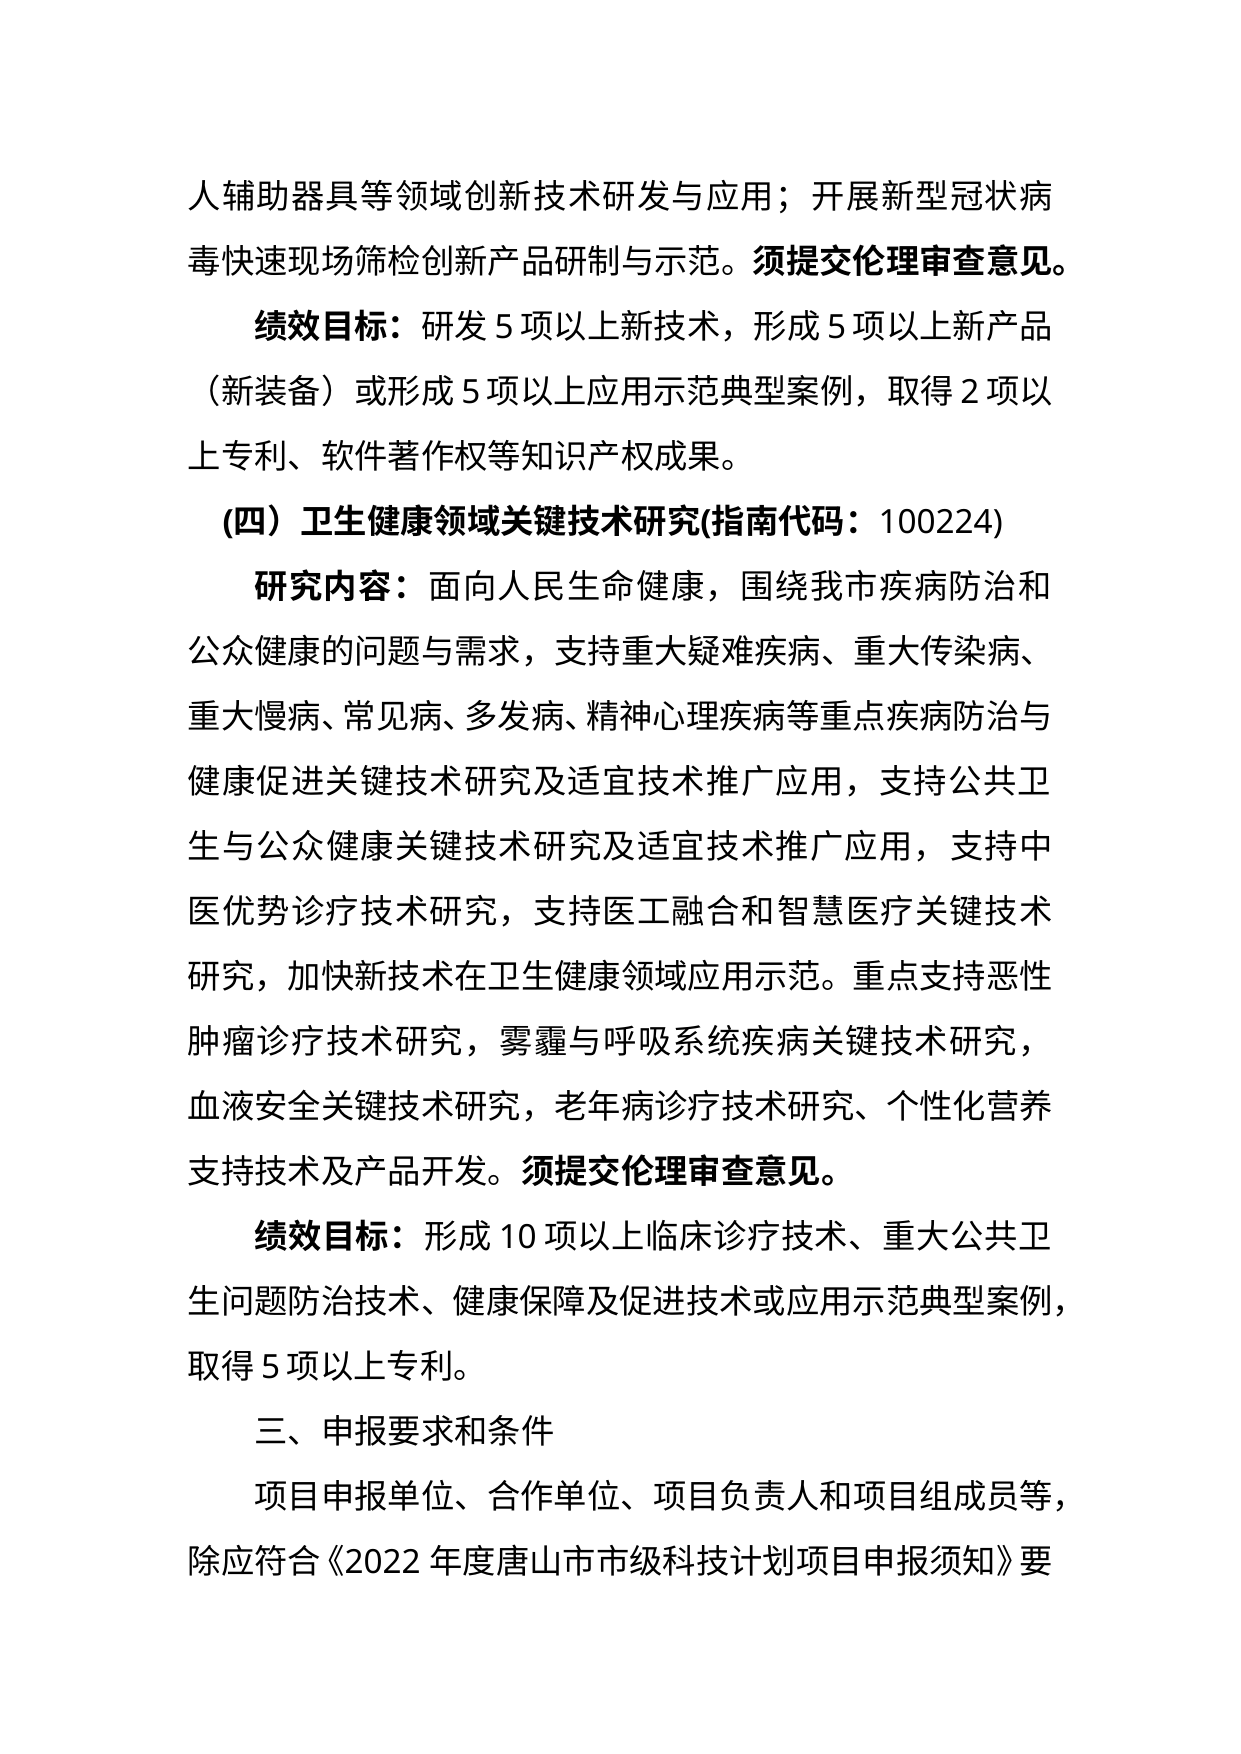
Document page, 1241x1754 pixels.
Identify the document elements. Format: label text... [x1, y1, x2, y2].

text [187, 162, 1053, 487]
text 绩效目标：形成10项以上临床诊疗技术、重大公共卫生问题防治技术、健康保障及促进技术或应用示范典型案例，取得5项以上专利。 [187, 1397, 1053, 1592]
text (四）卫生健康领域关键技术研究(指南代码：100224) [187, 682, 1053, 747]
text 研究内容：面向人民生命健康，围绕我市疾病防治和公众健康的问题与需求，支持重大疑难疾病、重大传染病、重大慢病、常见病、多发病、精神心理疾病等重点疾病防治与健康促进关键技术研究及适宜技术推广应用，支持公共卫生与公众健康关键技术研究及适宜技术推广应用，支持中医优势诊疗技术研究，支持医工融合和智慧医疗关键技术研究，加快新技术在卫生健康领域应用示范。重点支持恶性肿瘤诊疗技术研究，雾霾与呼吸系统疾病关键技术研究，血液安全关键技术研究，老年病诊疗技术研究、个性化营养支持技术及产品开发。须提交伦理审查意见。 [187, 747, 1053, 1397]
text 绩效目标：研发5项以上新技术，形成5项以上新产品（新装备）或形成5项以上应用示范典型案例，取得2项以上专利、软件著作权等知识产权成果。 [187, 487, 1053, 682]
